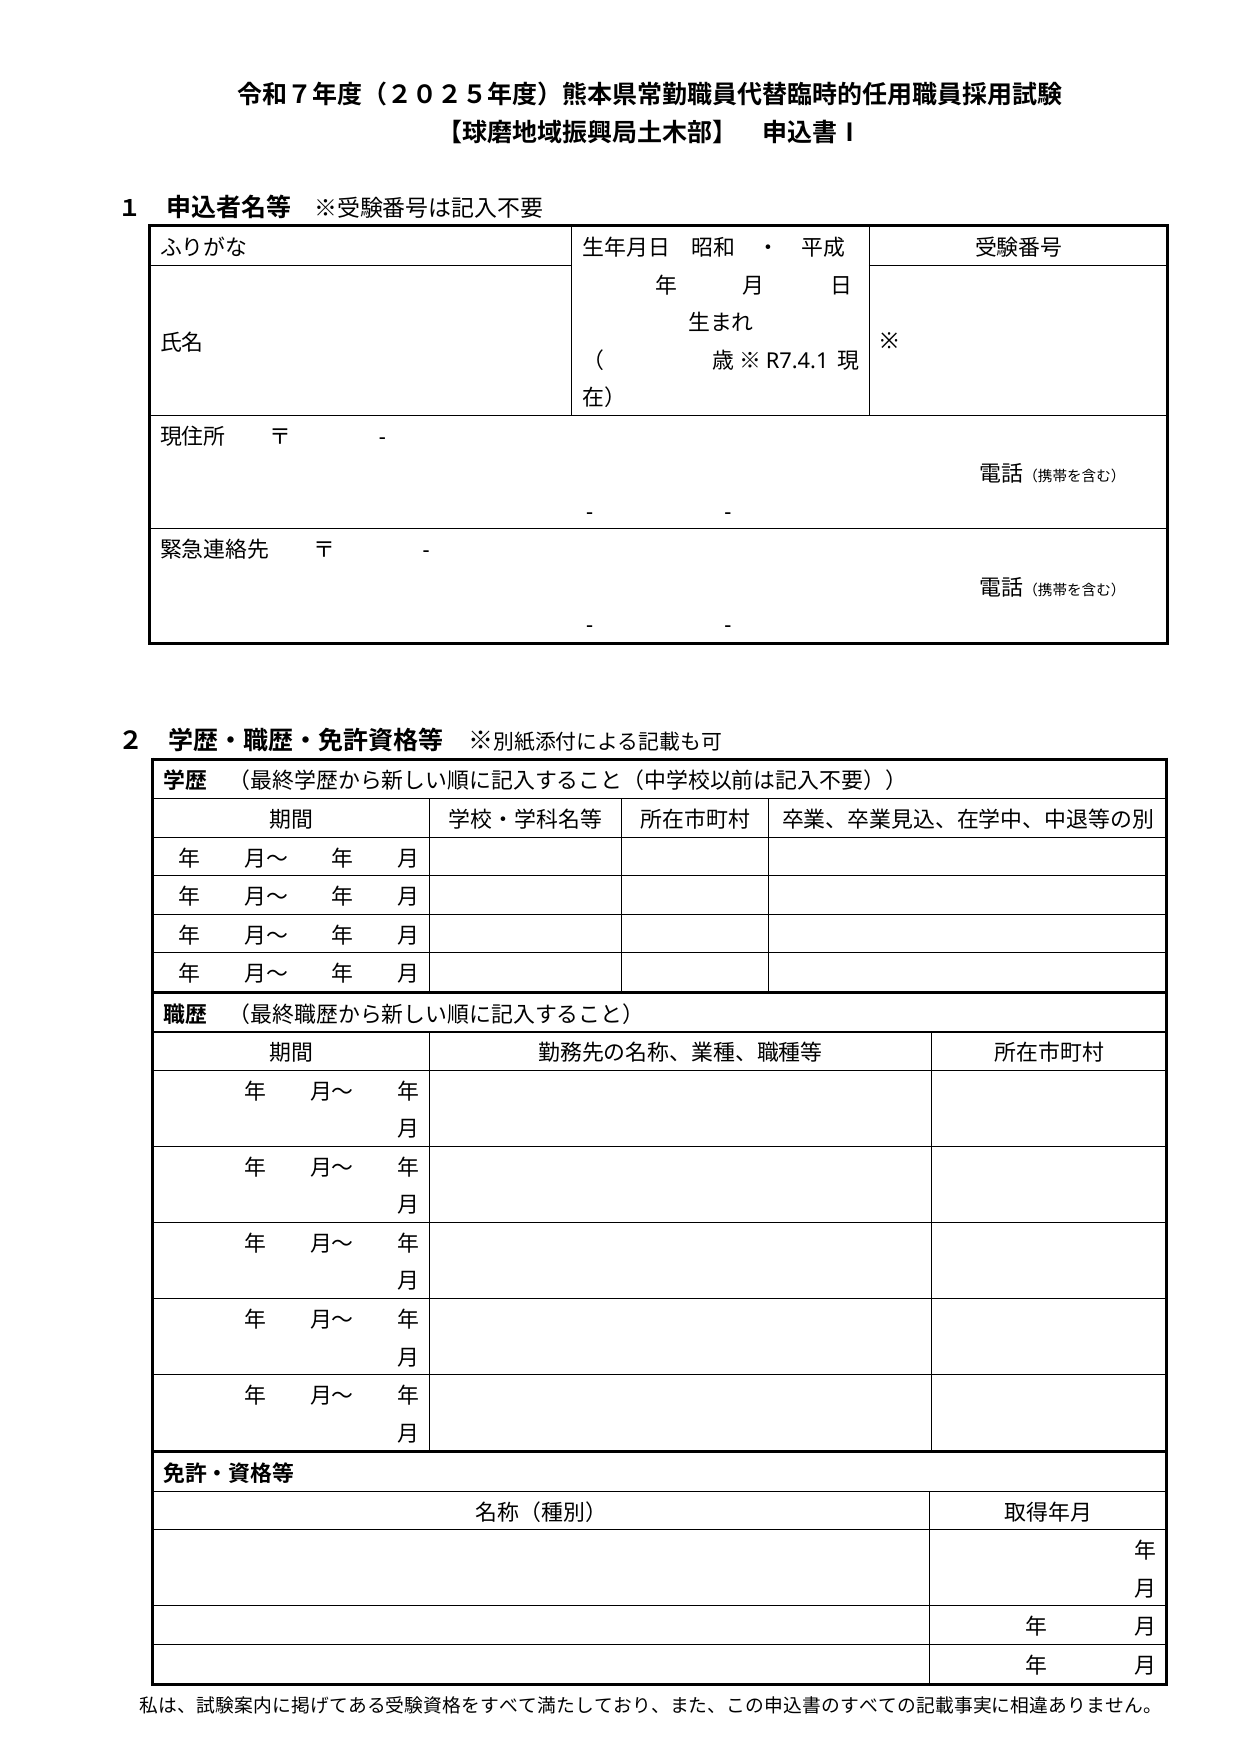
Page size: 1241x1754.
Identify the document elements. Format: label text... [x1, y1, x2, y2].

table_cell [430, 838, 621, 875]
table_cell [154, 1645, 929, 1682]
table_cell [769, 915, 1165, 952]
table_cell [430, 1375, 931, 1450]
table_header 受験番号 [870, 227, 1166, 265]
table_cell [932, 1375, 1165, 1450]
table_cell [932, 1071, 1165, 1146]
table_cell [430, 915, 621, 952]
table_cell [154, 1530, 929, 1605]
table_cell 現住所 〒 - 電話（携帯を含む） - - [151, 416, 1166, 528]
table_cell 年 月～ 年 月 [154, 1223, 429, 1298]
table_header 生年月日 昭和 ・ 平成 年 月 日生まれ （ 歳※R7.4.1現在） [572, 227, 869, 415]
table_cell [622, 915, 768, 952]
table_cell 年 月～ 年 月 [154, 876, 429, 914]
table_cell 名称（種別） [154, 1492, 929, 1529]
table_cell 年 月～ 年 月 [154, 953, 429, 991]
table_cell 年 月 [930, 1645, 1165, 1682]
table_cell 期間 [154, 1033, 429, 1070]
table_cell [430, 1223, 931, 1298]
table_cell [622, 953, 768, 991]
table_cell 所在市町村 [932, 1033, 1165, 1070]
text ２ 学歴・職歴・免許資格等 ※別紙添付による記載も可 [118, 720, 1240, 757]
table_cell 緊急連絡先 〒 - 電話（携帯を含む） - - [151, 529, 1166, 642]
table_cell 所在市町村 [622, 799, 768, 837]
table_cell [430, 1071, 931, 1146]
table_cell 取得年月 [930, 1492, 1165, 1529]
table_cell 年 月～ 年 月 [154, 1147, 429, 1222]
table_cell 年 月～ 年 月 [154, 1071, 429, 1146]
table_cell 年 月～ 年 月 [154, 1375, 429, 1450]
table_cell 勤務先の名称、業種、職種等 [430, 1033, 931, 1070]
table_cell 年 月 [930, 1530, 1165, 1605]
table_header ふりがな [151, 227, 571, 265]
table_cell [430, 876, 621, 914]
table_cell 氏名 [151, 266, 571, 415]
table_cell 年 月～ 年 月 [154, 915, 429, 952]
table_cell [430, 953, 621, 991]
text 令和７年度（２０２５年度）熊本県常勤職員代替臨時的任用職員採用試験 [103, 74, 1196, 112]
text 【球磨地域振興局土木部】 申込書Ⅰ [103, 112, 1196, 149]
text １ 申込者名等 ※受験番号は記入不要 [118, 187, 1240, 224]
table_cell 年 月～ 年 月 [154, 1299, 429, 1374]
table_cell [622, 876, 768, 914]
table_cell [769, 876, 1165, 914]
table_cell [430, 1147, 931, 1222]
table_cell [932, 1299, 1165, 1374]
table_cell 年 月 [930, 1606, 1165, 1644]
table_cell [154, 1606, 929, 1644]
table_cell [430, 1299, 931, 1374]
table_cell ※ [870, 266, 1166, 415]
table_cell 職歴 （最終職歴から新しい順に記入すること） [154, 994, 1165, 1031]
table_cell 免許・資格等 [154, 1453, 1165, 1491]
table_cell 学校・学科名等 [430, 799, 621, 837]
table_cell [932, 1223, 1165, 1298]
table_header 学歴 （最終学歴から新しい順に記入すること（中学校以前は記入不要）） [154, 761, 1165, 798]
table_cell [769, 838, 1165, 875]
table_cell [932, 1147, 1165, 1222]
table_cell 年 月～ 年 月 [154, 838, 429, 875]
text 私は、試験案内に掲げてある受験資格をすべて満たしており、また、この申込書のすべての記載事実に相違ありません。 [139, 1686, 1240, 1723]
table_cell 卒業、卒業見込、在学中、中退等の別 [769, 799, 1165, 837]
table_cell [769, 953, 1165, 991]
table_cell [622, 838, 768, 875]
table_cell 期間 [154, 799, 429, 837]
